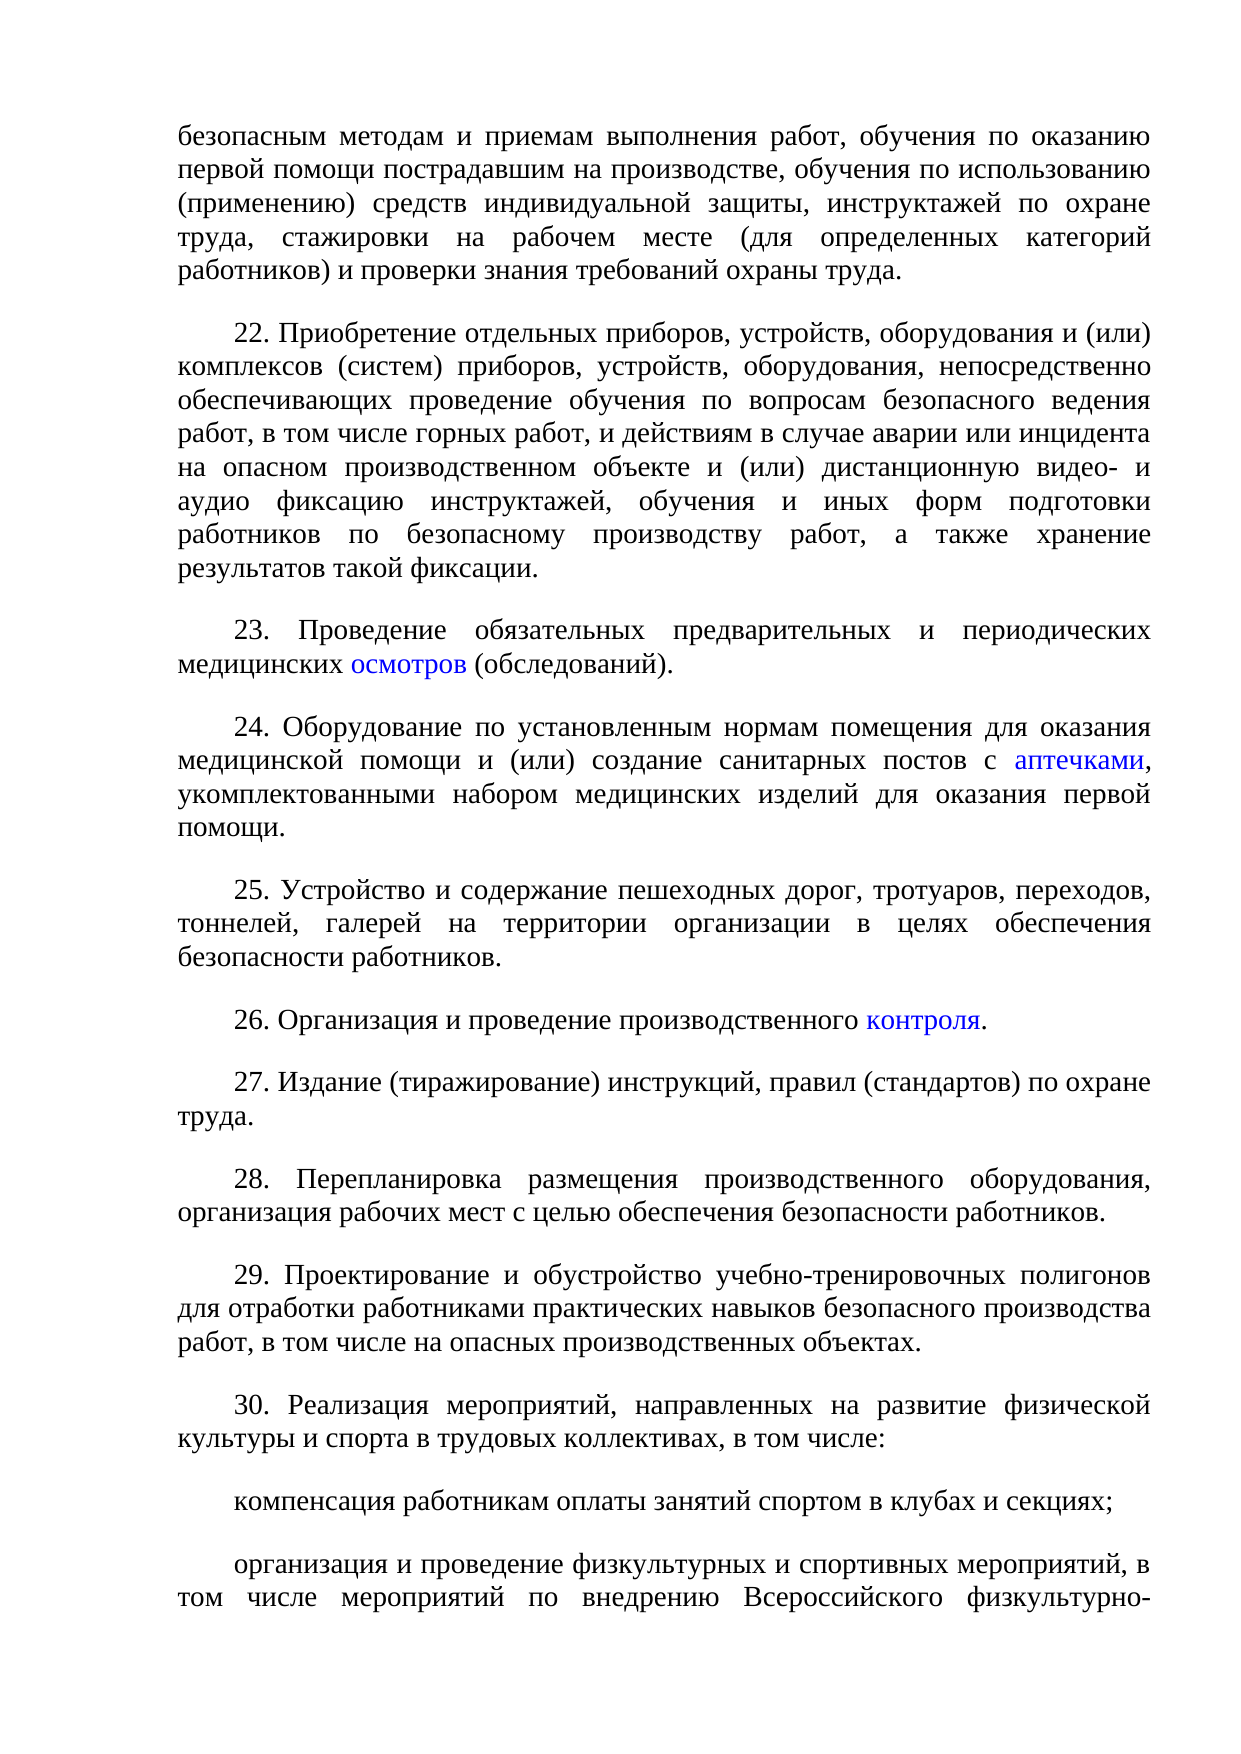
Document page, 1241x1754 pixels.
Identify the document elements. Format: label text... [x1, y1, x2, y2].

text 27. Издание (тиражирование) инструкций, правил (стандартов) по охране труда. [177, 1064, 1152, 1132]
text 25. Устройство и содержание пешеходных дорог, тротуаров, переходов, тоннелей, галерей на территории организации в целях обеспечения безопасности работников. [177, 872, 1152, 973]
text 30. Реализация мероприятий, направленных на развитие физической культуры и спорта в трудовых коллективах, в том числе: [177, 1387, 1152, 1454]
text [177, 1546, 1152, 1613]
text компенсация работникам оплаты занятий спортом в клубах и секциях; [177, 1483, 1152, 1517]
text 22. Приобретение отдельных приборов, устройств, оборудования и (или) комплексов (систем) приборов, устройств, оборудования, непосредственно обеспечивающих проведение обучения по вопросам безопасного ведения работ, в том числе горных работ, и действиям в случае аварии или инцидента на опасном производственном объекте и (или) дистанционную видео- и аудио фиксацию инструктажей, обучения и иных форм подготовки работников по безопасному производству работ, а также хранение результатов такой фиксации. [177, 315, 1152, 583]
text 23. Проведение обязательных предварительных и периодических медицинских осмотров (обследований). [177, 612, 1152, 679]
text 24. Оборудование по установленным нормам помещения для оказания медицинской помощи и (или) создание санитарных постов с аптечками, укомплектованными набором медицинских изделий для оказания первой помощи. [177, 709, 1152, 843]
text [177, 118, 1152, 286]
text 28. Перепланировка размещения производственного оборудования, организация рабочих мест с целью обеспечения безопасности работников. [177, 1161, 1152, 1228]
text 26. Организация и проведение производственного контроля. [177, 1002, 1152, 1035]
text 29. Проектирование и обустройство учебно-тренировочных полигонов для отработки работниками практических навыков безопасного производства работ, в том числе на опасных производственных объектах. [177, 1257, 1152, 1358]
